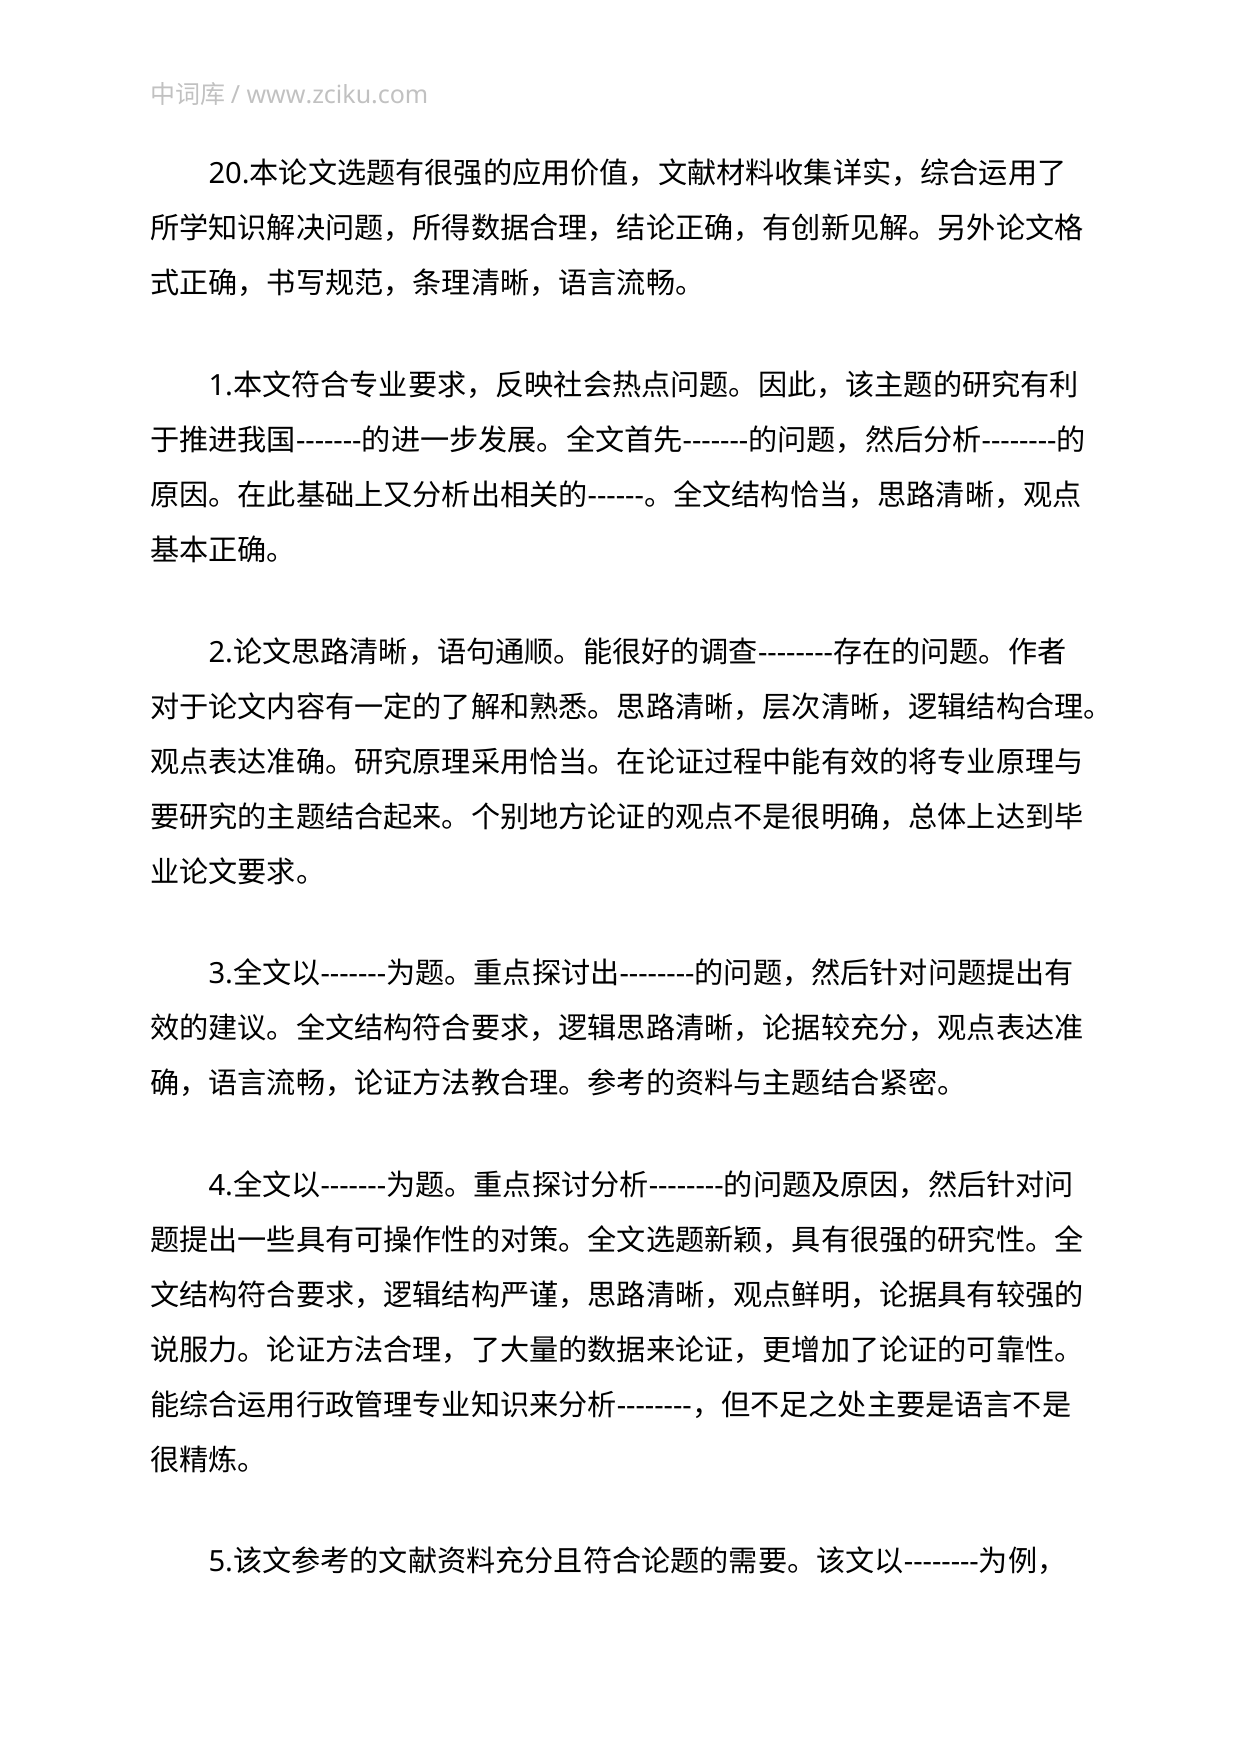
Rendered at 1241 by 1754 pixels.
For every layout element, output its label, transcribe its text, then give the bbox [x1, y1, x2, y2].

text 2.论文思路清晰，语句通顺。能很好的调查--------存在的问题。作者对于论文内容有一定的了解和熟悉。思路清晰，层次清晰，逻辑结构合理。观点表达准确。研究原理采用恰当。在论证过程中能有效的将专业原理与要研究的主题结合起来。个别地方论证的观点不是很明确，总体上达到毕业论文要求。 [150, 628, 1090, 890]
text 3.全文以-------为题。重点探讨出--------的问题，然后针对问题提出有效的建议。全文结构符合要求，逻辑思路清晰，论据较充分，观点表达准确，语言流畅，论证方法教合理。参考的资料与主题结合紧密。 [150, 950, 1090, 1102]
text 20.本论文选题有很强的应用价值，文献材料收集详实，综合运用了所学知识解决问题，所得数据合理，结论正确，有创新见解。另外论文格式正确，书写规范，条理清晰，语言流畅。 [150, 150, 1090, 302]
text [150, 1538, 1090, 1580]
text 1.本文符合专业要求，反映社会热点问题。因此，该主题的研究有利于推进我国-------的进一步发展。全文首先-------的问题，然后分析--------的原因。在此基础上又分析出相关的------。全文结构恰当，思路清晰，观点基本正确。 [150, 362, 1090, 569]
text 4.全文以-------为题。重点探讨分析--------的问题及原因，然后针对问题提出一些具有可操作性的对策。全文选题新颖，具有很强的研究性。全文结构符合要求，逻辑结构严谨，思路清晰，观点鲜明，论据具有较强的说服力。论证方法合理，了大量的数据来论证，更增加了论证的可靠性。能综合运用行政管理专业知识来分析--------，但不足之处主要是语言不是很精炼。 [150, 1162, 1090, 1478]
